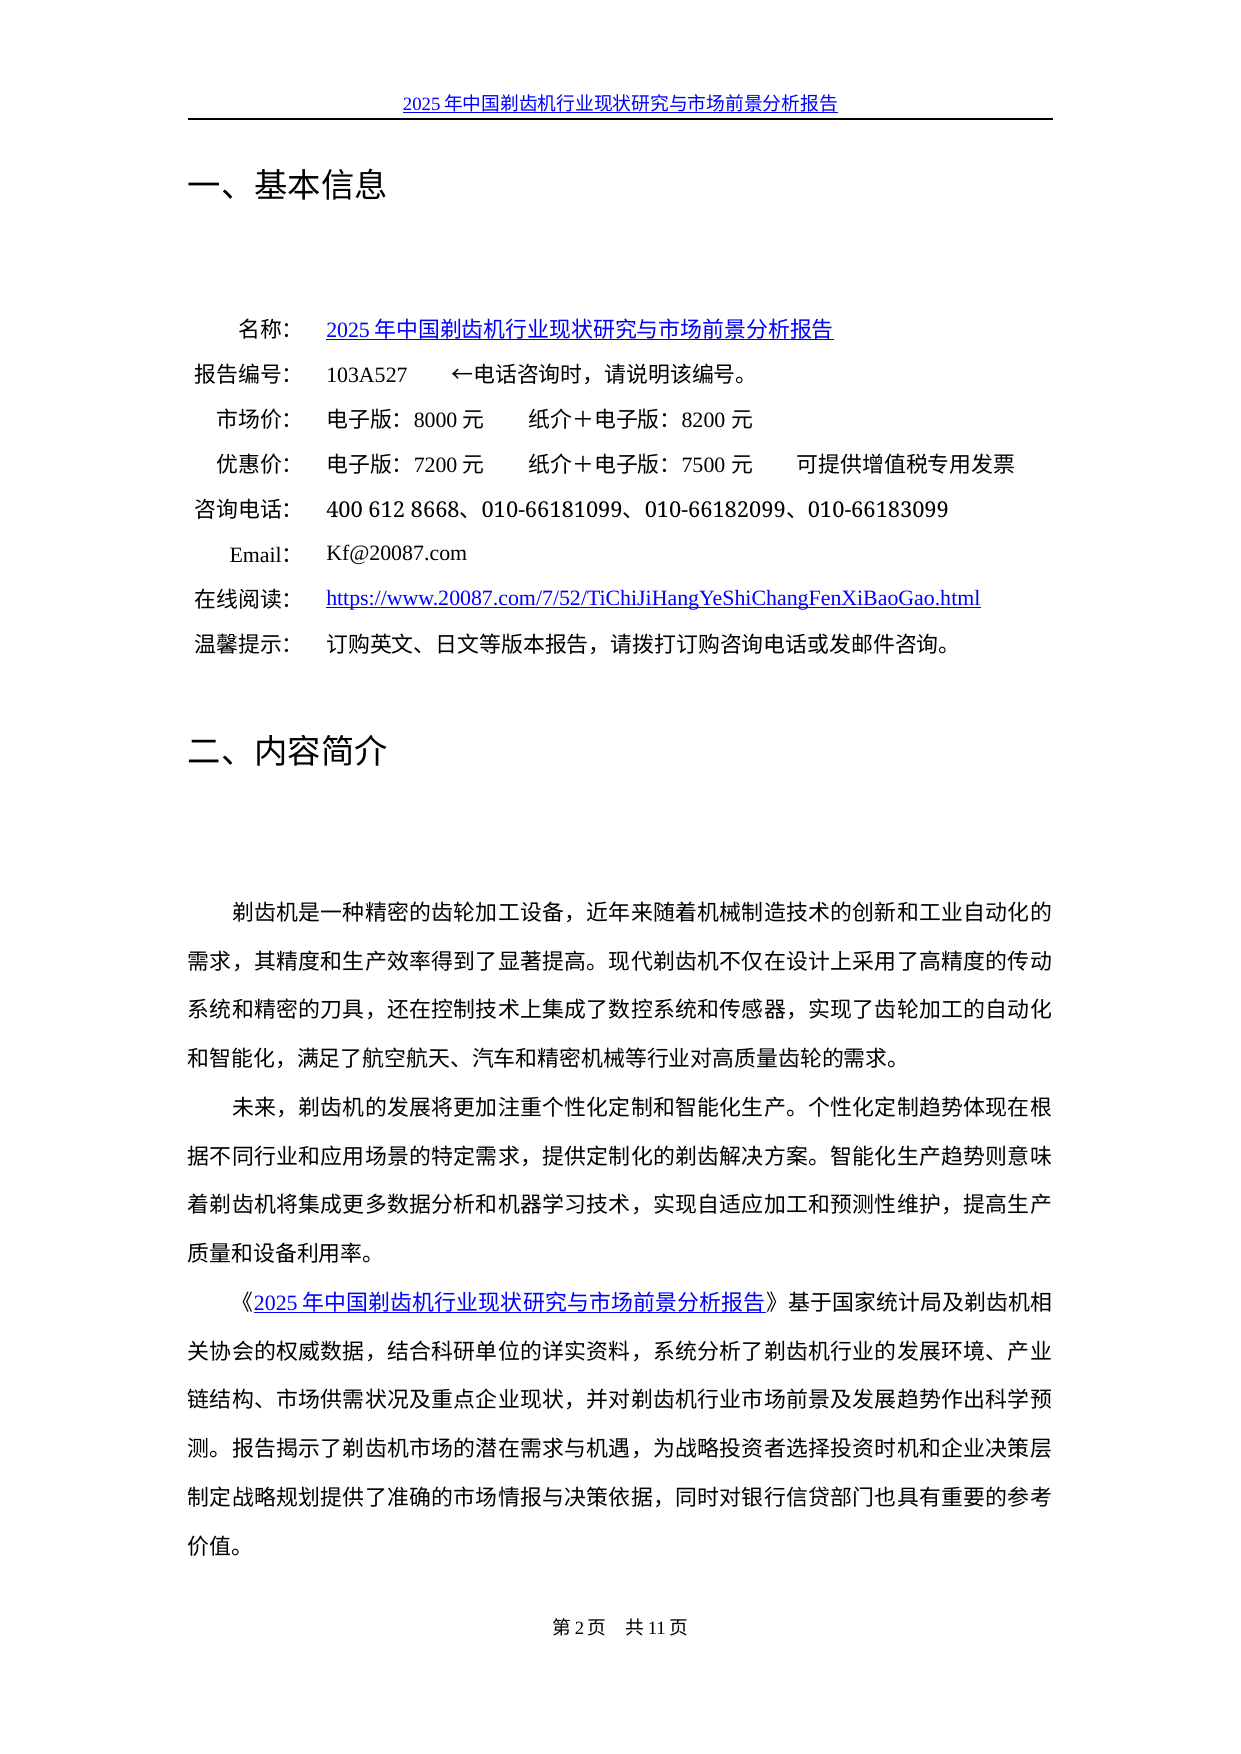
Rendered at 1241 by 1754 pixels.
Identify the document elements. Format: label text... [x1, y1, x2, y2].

table_cell [315, 582, 1073, 627]
table_cell 报告编号： [167, 357, 315, 402]
title 二、内容简介 [187, 717, 1053, 782]
table_cell 咨询电话： [167, 492, 315, 537]
table_cell 市场价： [167, 402, 315, 447]
table_header 2025年中国剃齿机行业现状研究与市场前景分析报告 [315, 312, 1073, 357]
table_cell 温馨提示： [167, 627, 315, 672]
table_header 名称： [167, 312, 315, 357]
table_cell 在线阅读： [167, 582, 315, 627]
table_cell Email： [167, 537, 315, 582]
table_cell 电子版：8000 元 纸介＋电子版：8200 元 [315, 402, 1073, 447]
table_cell 103A527 ←电话咨询时，请说明该编号。 [315, 357, 1073, 402]
table_cell Kf@20087.com [315, 537, 1073, 582]
table_cell 400 612 8668、010-66181099、010-66182099、010-66183099 [315, 492, 1073, 537]
table_cell 电子版：7200 元 纸介＋电子版：7500 元 可提供增值税专用发票 [315, 447, 1073, 492]
table_cell 优惠价： [167, 447, 315, 492]
title 一、基本信息 [187, 150, 1053, 215]
table_cell 订购英文、日文等版本报告，请拨打订购咨询电话或发邮件咨询。 [315, 627, 1073, 672]
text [187, 894, 1053, 1561]
